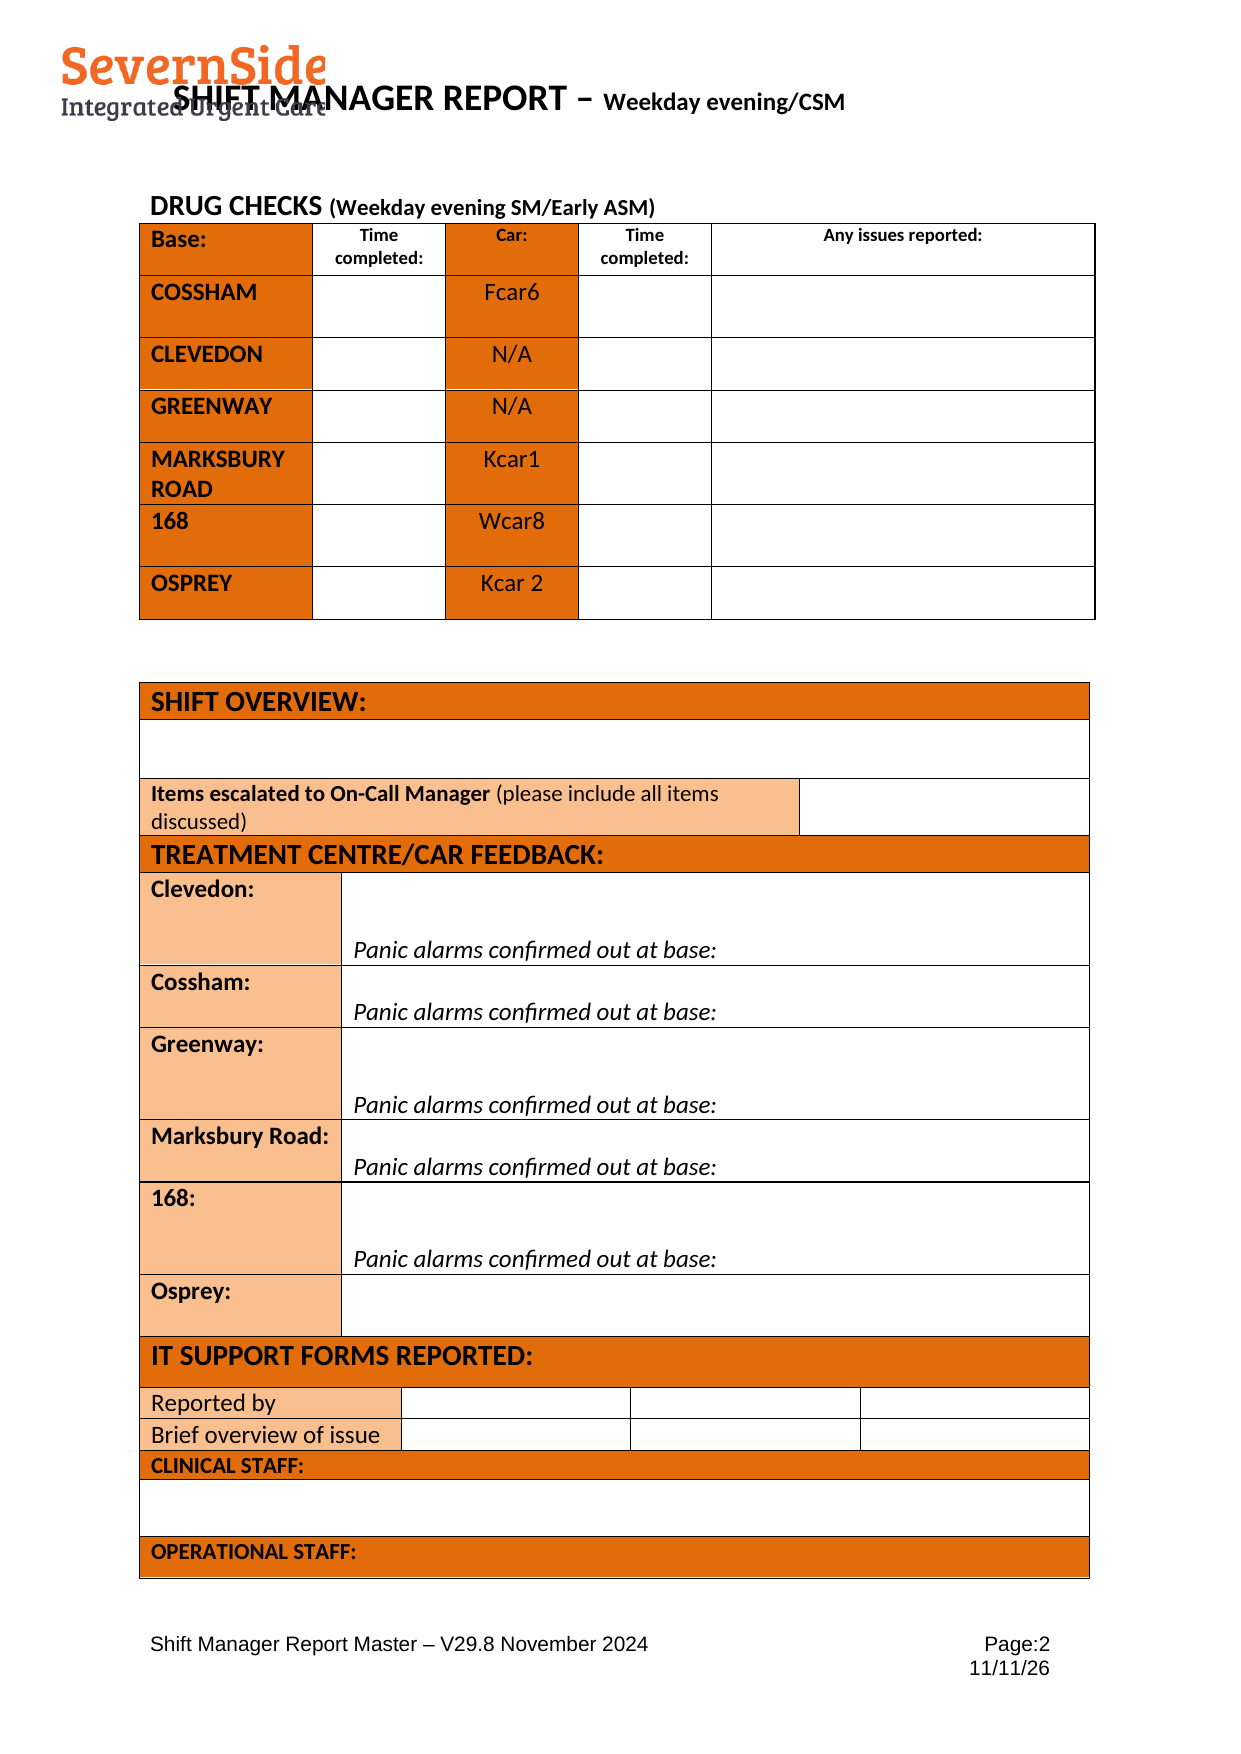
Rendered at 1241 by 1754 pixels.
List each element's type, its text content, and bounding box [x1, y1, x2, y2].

table_cell COSSHAM [140, 276, 312, 337]
table_cell CLEVEDON [140, 338, 312, 389]
table_cell Items escalated to On-Call Manager (please include all items discussed) [140, 779, 799, 835]
table_cell [712, 443, 1094, 504]
table_cell Fcar6 [446, 276, 578, 337]
table_cell Panic alarms confirmed out at base: [342, 1183, 1089, 1274]
table_cell GREENWAY [140, 391, 312, 442]
table_cell Cossham: [140, 966, 341, 1027]
table_cell [712, 567, 1094, 619]
table_cell [313, 276, 445, 337]
table_cell [140, 720, 1089, 778]
table_header Time completed: [579, 224, 711, 275]
table_cell Kcar1 [446, 443, 578, 504]
table_cell Reported by [140, 1388, 401, 1418]
table_cell [712, 505, 1094, 566]
table_cell Wcar8 [446, 505, 578, 566]
picture [59, 40, 326, 122]
table_header Base: [140, 224, 312, 275]
table_cell N/A [446, 391, 578, 442]
table_cell Panic alarms confirmed out at base: [342, 1028, 1089, 1119]
table_cell [140, 1480, 1089, 1536]
table_header Car: [446, 224, 578, 275]
table_cell TREATMENT CENTRE/CAR FEEDBACK: [140, 836, 1089, 872]
table_cell [800, 779, 1089, 835]
table_cell Osprey: [140, 1275, 341, 1336]
table_header Time completed: [313, 224, 445, 275]
table_cell Greenway: [140, 1028, 341, 1119]
table_cell [631, 1388, 860, 1418]
table_cell 168: [140, 1183, 341, 1274]
table_cell [579, 276, 711, 337]
table_cell Panic alarms confirmed out at base: [342, 966, 1089, 1027]
table_cell [861, 1388, 1089, 1418]
table_cell [402, 1388, 630, 1418]
table_cell [579, 505, 711, 566]
text DRUG CHECKS (Weekday evening SM/Early ASM) [150, 187, 1090, 222]
table_cell [342, 1275, 1089, 1336]
table_cell MARKSBURY ROAD [140, 443, 312, 504]
table_cell [313, 505, 445, 566]
table_cell [631, 1419, 860, 1450]
table_cell [313, 338, 445, 389]
table_cell [712, 391, 1094, 442]
table_cell Panic alarms confirmed out at base: [342, 1120, 1089, 1181]
table_cell [861, 1419, 1089, 1450]
table_cell [313, 391, 445, 442]
table_header Any issues reported: [712, 224, 1094, 275]
table_cell [712, 338, 1094, 389]
table_cell [402, 1419, 630, 1450]
table_cell [579, 567, 711, 619]
table_cell CLINICAL STAFF: [140, 1451, 1089, 1479]
table_cell [579, 443, 711, 504]
table_cell Panic alarms confirmed out at base: [342, 873, 1089, 964]
table_cell Clevedon: [140, 873, 341, 964]
table_cell OPERATIONAL STAFF: [140, 1537, 1089, 1577]
table_cell Brief overview of issue [140, 1419, 401, 1450]
table_cell Marksbury Road: [140, 1120, 341, 1181]
table_header SHIFT OVERVIEW: [140, 683, 1089, 719]
table_cell N/A [446, 338, 578, 389]
table_cell [579, 391, 711, 442]
table_cell Kcar 2 [446, 567, 578, 619]
table_cell [712, 276, 1094, 337]
table_cell IT SUPPORT FORMS REPORTED: [140, 1337, 1089, 1387]
table_cell OSPREY [140, 567, 312, 619]
table_cell 168 [140, 505, 312, 566]
table_cell [313, 567, 445, 619]
table_cell [579, 338, 711, 389]
table_cell [313, 443, 445, 504]
